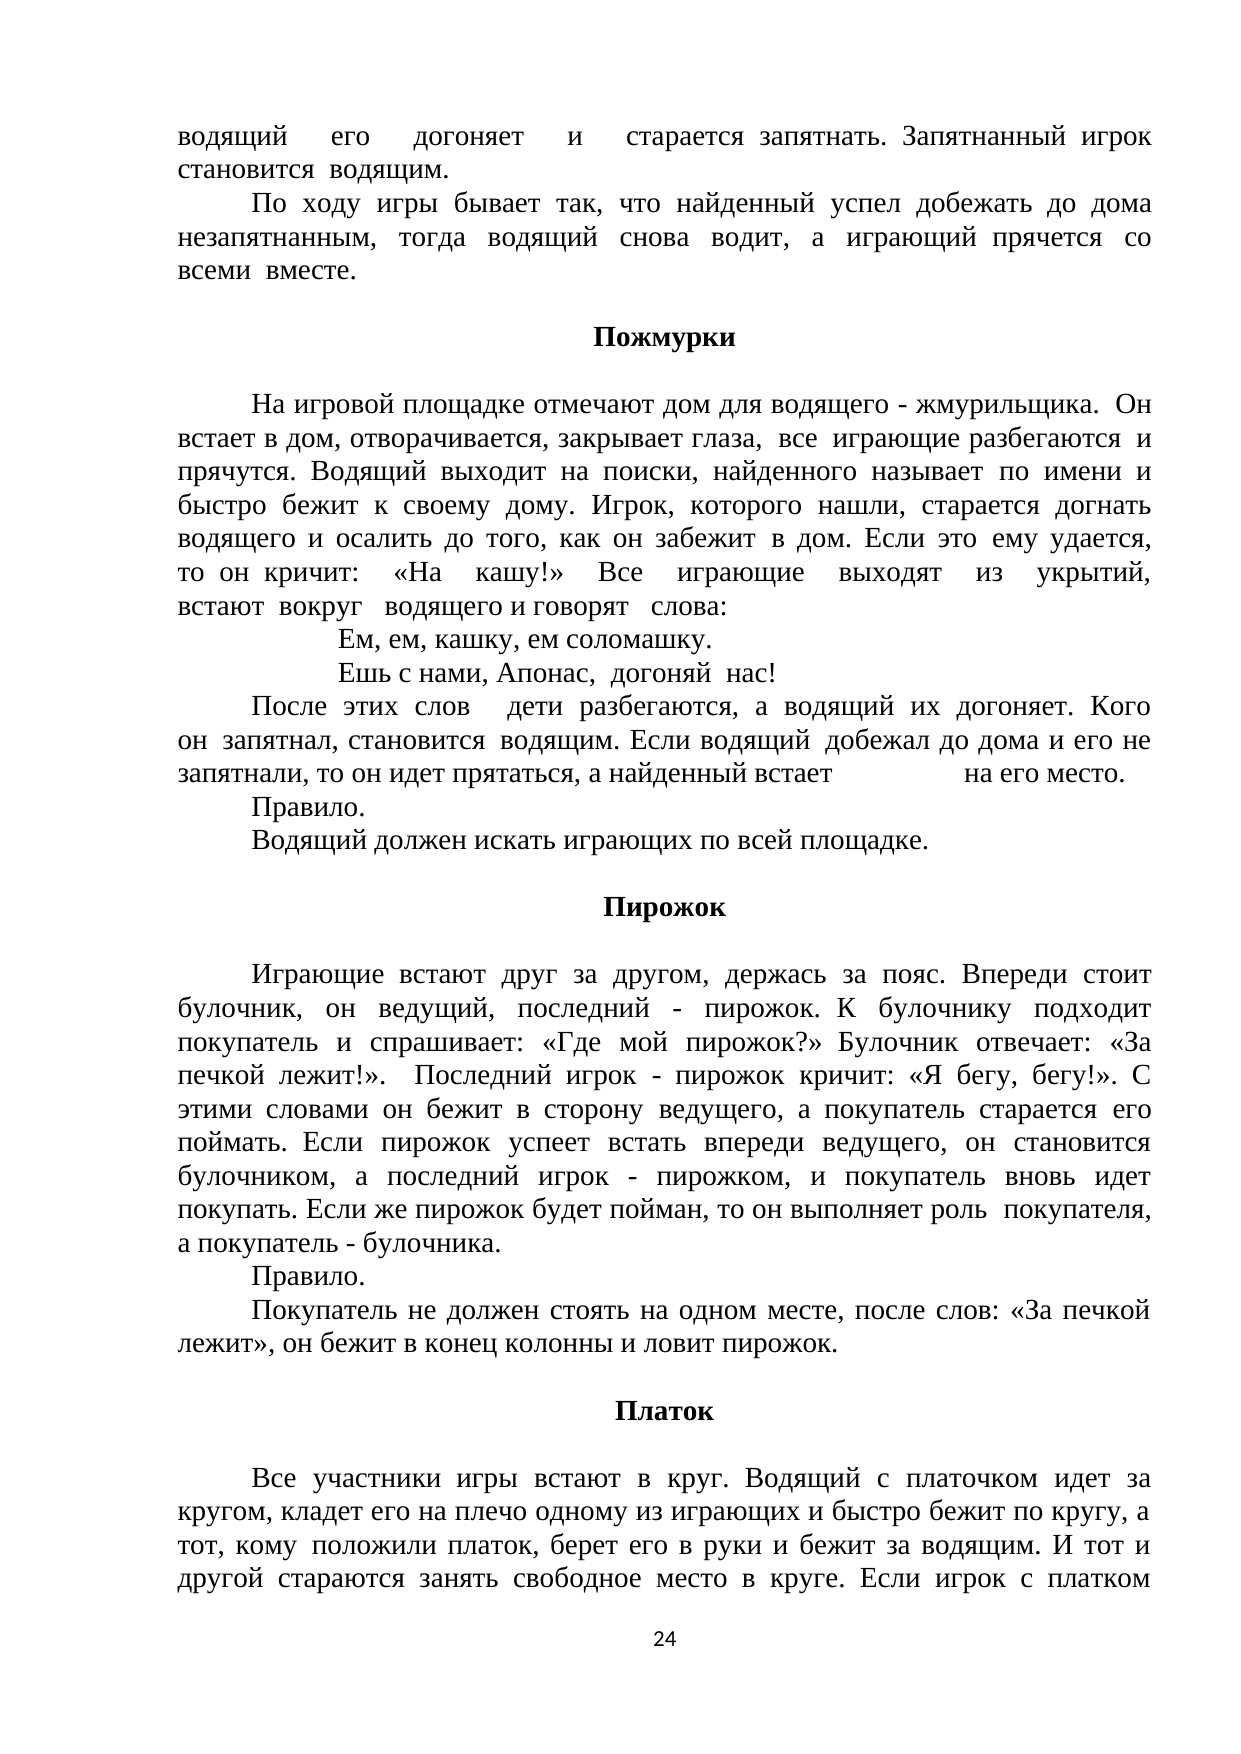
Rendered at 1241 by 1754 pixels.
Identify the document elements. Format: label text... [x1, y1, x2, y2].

text Водящий должен искать играющих по всей площадке. [177, 822, 1152, 856]
text На игровой площадке отмечают дом для водящего - жмурильщика. Он встает в дом, отворачивается, закрывает глаза, все играющие разбегаются и прячутся. Водящий выходит на поиски, найденного называет по имени и быстро бежит к своему дому. Игрок, которого нашли, старается догнать водящего и осалить до того, как он забежит в дом. Если это ему удается, то он кричит: «На кашу!» Все играющие выходят из укрытий, встают вокруг водящего и говорят слова: [177, 386, 1152, 621]
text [177, 1460, 1152, 1594]
text По ходу игры бывает так, что найденный успел добежать до дома незапятнанным, тогда водящий снова водит, а играющий прячется со всеми вместе. [177, 185, 1152, 286]
text Платок [177, 1393, 1152, 1426]
text Ем, ем, кашку, ем соломашку. [177, 621, 1152, 655]
text Правило. [177, 1258, 1152, 1292]
text Правило. [177, 789, 1152, 822]
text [177, 118, 1152, 185]
text Пирожок [177, 889, 1152, 923]
text Играющие встают друг за другом, держась за пояс. Впереди стоит булочник, он ведущий, последний - пирожок. К булочнику подходит покупатель и спрашивает: «Где мой пирожок?» Булочник отвечает: «За печкой лежит!». Последний игрок - пирожок кричит: «Я бегу, бегу!». С этими словами он бежит в сторону ведущего, а покупатель старается его поймать. Если пирожок успеет встать впереди ведущего, он становится булочником, а последний игрок - пирожком, и покупатель вновь идет покупать. Если же пирожок будет пойман, то он выполняет роль покупателя, а покупатель - булочника. [177, 957, 1152, 1258]
text Ешь с нами, Апонас, догоняй нас! [177, 655, 1152, 688]
text Пожмурки [177, 319, 1152, 353]
text После этих слов дети разбегаются, а водящий их догоняет. Кого он запятнал, становится водящим. Если водящий добежал до дома и его не запятнали, то он идет прятаться, а найденный встает на его место. [177, 688, 1152, 789]
text Покупатель не должен стоять на одном месте, после слов: «За печкой лежит», он бежит в конец колонны и ловит пирожок. [177, 1292, 1152, 1359]
